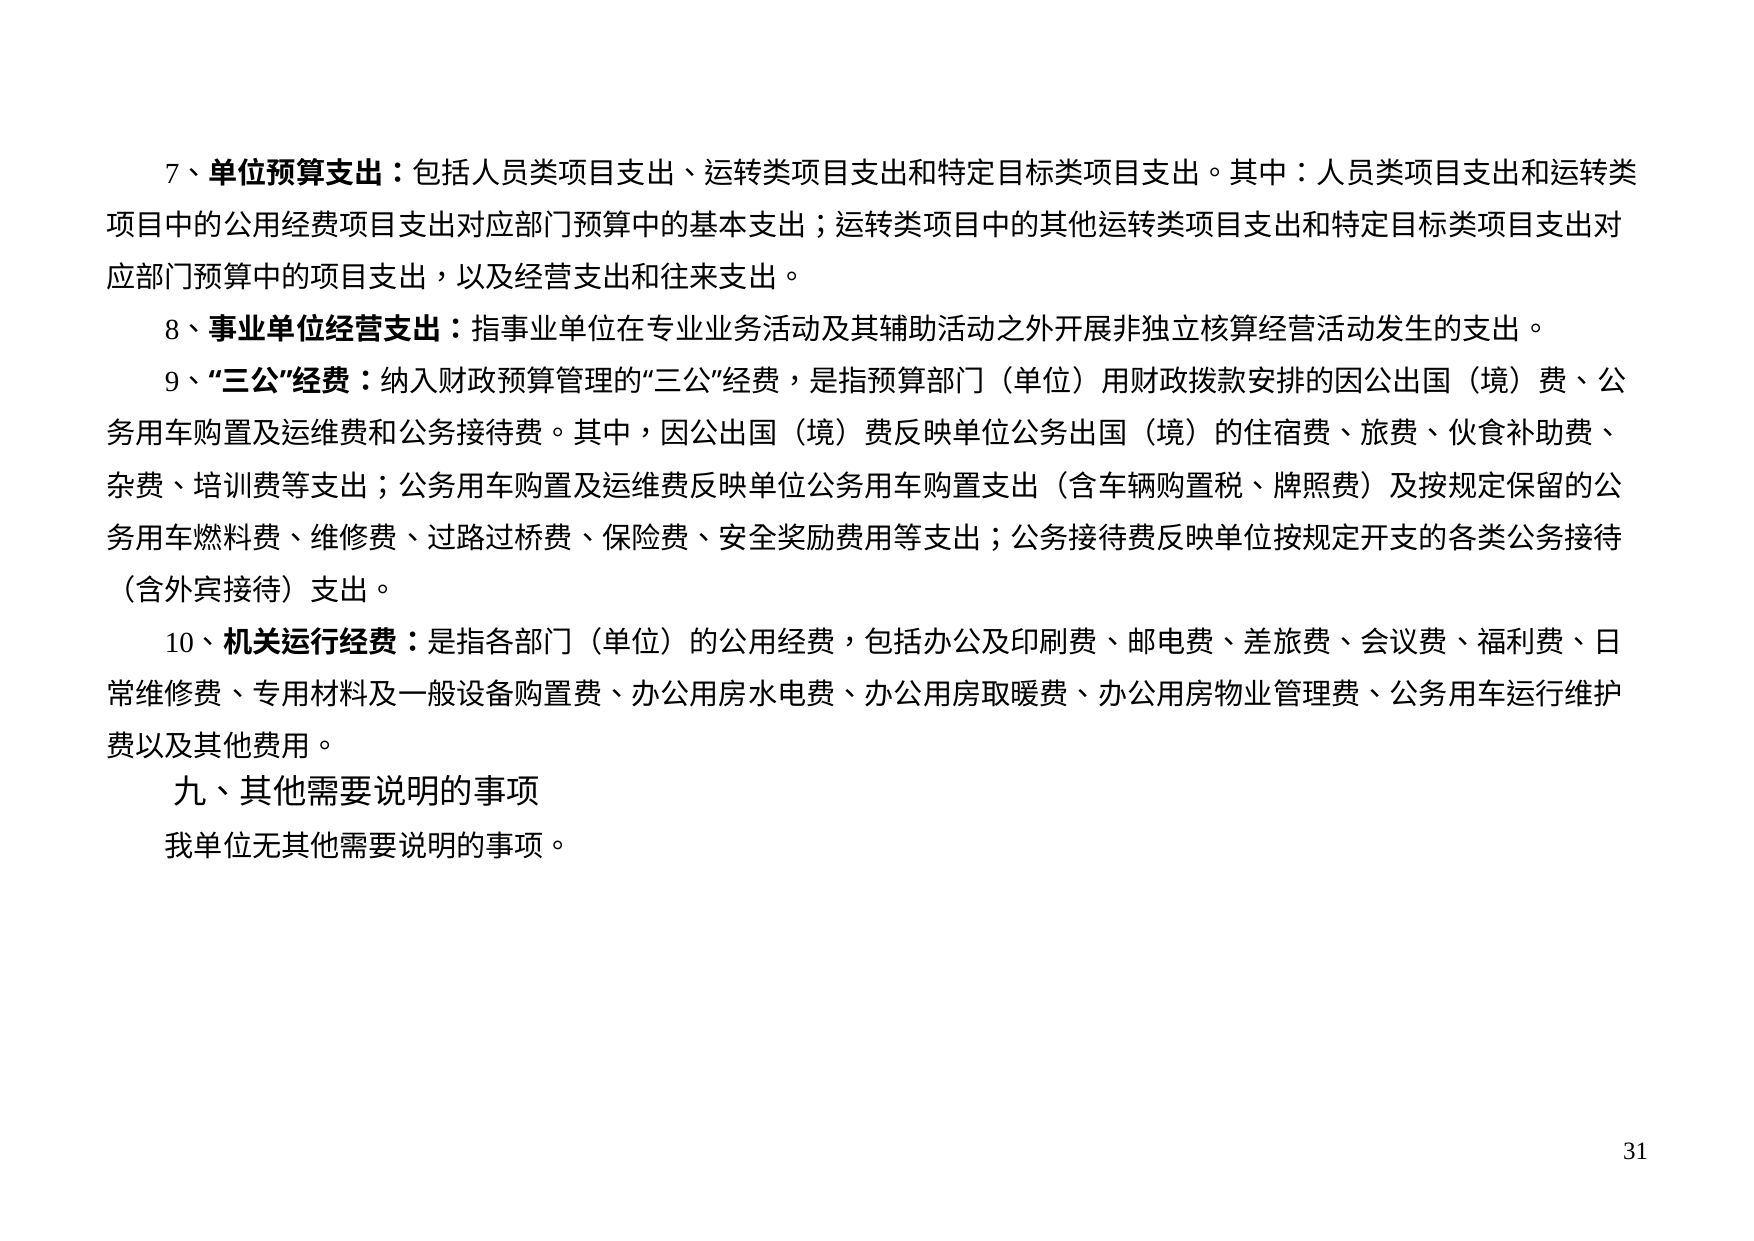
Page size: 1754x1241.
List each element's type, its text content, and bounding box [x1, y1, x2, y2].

text 我单位无其他需要说明的事项。 [106, 814, 1648, 866]
text 九、其他需要说明的事项 [106, 768, 1648, 813]
text 8、事业单位经营支出：指事业单位在专业业务活动及其辅助活动之外开展非独立核算经营活动发生的支出。 [106, 298, 1648, 350]
text 7、单位预算支出：包括人员类项目支出、运转类项目支出和特定目标类项目支出。其中：人员类项目支出和运转类项目中的公用经费项目支出对应部门预算中的基本支出；运转类项目中的其他运转类项目支出和特定目标类项目支出对应部门预算中的项目支出，以及经营支出和往来支出。 [106, 142, 1648, 298]
text 9、“三公”经费：纳入财政预算管理的“三公”经费，是指预算部门（单位）用财政拨款安排的因公出国（境）费、公务用车购置及运维费和公务接待费。其中，因公出国（境）费反映单位公务出国（境）的住宿费、旅费、伙食补助费、杂费、培训费等支出；公务用车购置及运维费反映单位公务用车购置支出（含车辆购置税、牌照费）及按规定保留的公务用车燃料费、维修费、过路过桥费、保险费、安全奖励费用等支出；公务接待费反映单位按规定开支的各类公务接待（含外宾接待）支出。 [106, 350, 1648, 611]
text 10、机关运行经费：是指各部门（单位）的公用经费，包括办公及印刷费、邮电费、差旅费、会议费、福利费、日常维修费、专用材料及一般设备购置费、办公用房水电费、办公用房取暖费、办公用房物业管理费、公务用车运行维护费以及其他费用。 [106, 611, 1648, 767]
